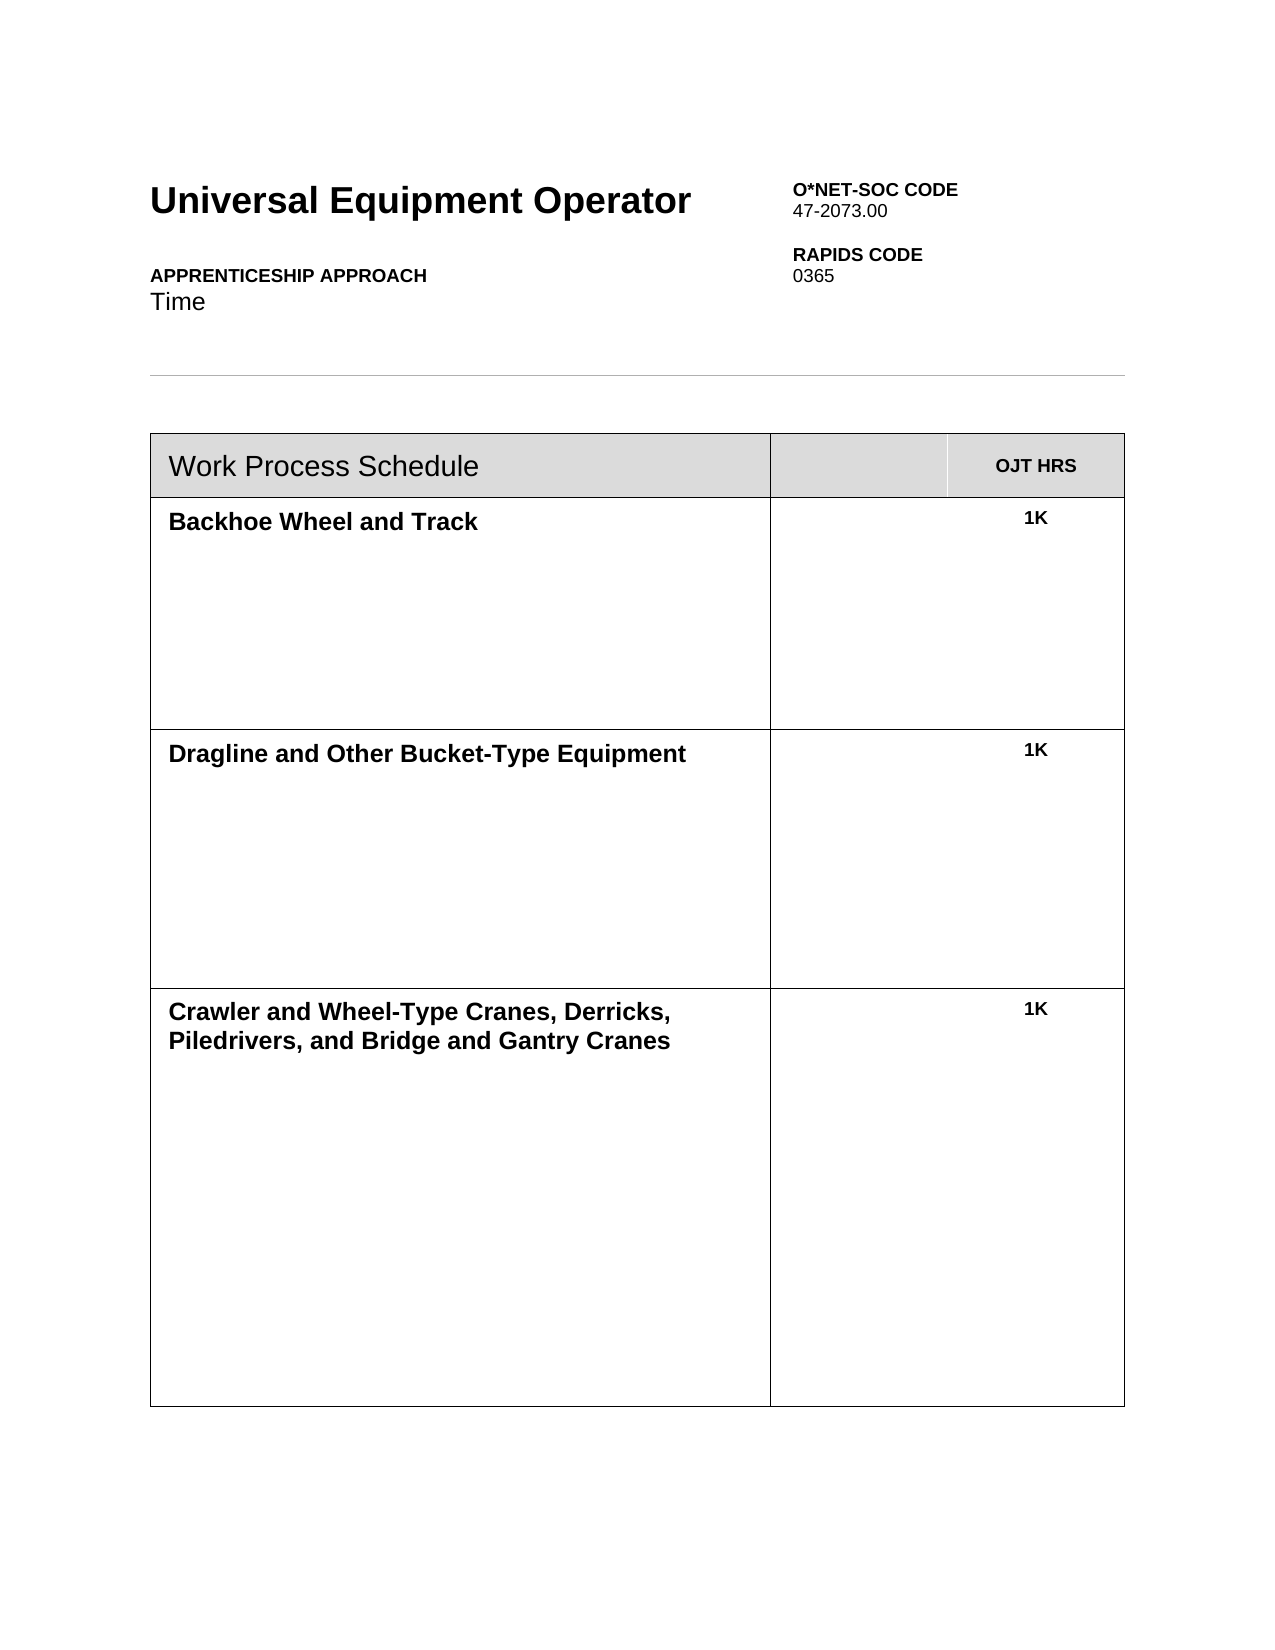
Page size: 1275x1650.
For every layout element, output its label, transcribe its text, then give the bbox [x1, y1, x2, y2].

table_cell Dragline and Other Bucket-Type Equipment Identify name and use of various draglines and attachments. Perform preventive maintenance, using proper oils and greases, and make minor adjustments. Assist in changing teeth and cables as well as adjusting frictions, brakes, and clutches. Operate equipment using the controls, their importance in proper operation, and movement of machine for safety of other employees, digging underground utilities, working proper distance from overhead power lines, and other equipment working near machine. Apply technical knowledge and assist during major overhauls while working with the operator, heavy duty repairperson, &amp; welder. Sustainable Energy systems/equipment, including, but not limited to, solar and electric. Effective use of automated technology to include, but not limited to, calculation and coordinate Geometry APPs; digital tape measure and compass; computer assisted field instruments and APPs; Total Station; computer assisted 3D modeling; electrically powered equipment; Global Positioning Systems (GPS), Global Navigation Satellite Systems (GNSS), and comparable systems; drones; robotic remote-control equipment and autonomous systems; digital and software applications; industry-related equipment, tools, and resources; and related hardware. [151, 730, 770, 987]
table_cell 1K [948, 498, 1124, 729]
table_cell [771, 730, 947, 987]
table_cell [771, 498, 947, 729]
table_header Work Process Schedule [151, 434, 770, 497]
table_header [771, 434, 947, 497]
text APPRENTICESHIP APPROACH [150, 265, 719, 287]
table_header OJT HRS [948, 434, 1124, 497]
table_cell [771, 989, 947, 1406]
text RAPIDS CODE [793, 243, 1125, 265]
table_cell 1K [948, 989, 1124, 1406]
text Universal Equipment Operator [150, 179, 719, 222]
text 0365 [793, 265, 1125, 287]
text O*NET-SOC CODE [793, 179, 1125, 200]
table_cell Crawler and Wheel-Type Cranes, Derricks, Piledrivers, and Bridge and Gantry Cranes Identify name and uses of various cranes and derricks. Perform preventive maintenance, using proper oils and greases, and make minor adjustments. Assist in adjusting frictions, brakes, and clutches. Operate using the controls, their importance in proper operation, and movement of the machine for the safety of other employees, working proper distance from overhead power lines, and other equipment working near the machine. Apply technical knowledge and assist during major overhauls while working with the operator, heavy duty repairperson and welder. Calculate the proper loads that the machine and cables will safely handle. Acquire knowledge in operating a live boom and regular operations. Give and receive proper hand signals. Identify name and uses of pile driving equipment. Sustainable Energy systems/equipment, including, but not limited to, solar and electric. Assist in the programming of LMIs and computer-aided accessories for safe and proper set-up and crane operation. Effective use of automated technology to include, but not limited to, calculation and coordinate Geometry APPs; digital tape measure and compass; computer assisted field instruments and APPs; Total Station; computer assisted 3D modeling; electrically powered equipment; Global Positioning Systems (GPS), Global Navigation Satellite Systems (GNSS), and comparable systems; drones; robotic remote-control equipment and autonomous systems; digital and software applications; industry-related equipment, tools, and resources; and related hardware. [151, 989, 770, 1406]
table_cell Backhoe Wheel and Track Perform preventive maintenance, proper oils and greases, and minor adjustments. Assist in changing teeth and adjusting brakes and clutches. Operate using the controls, their importance in proper operation, and movement of machine for safety of other employees, digging underground utilities, working the proper distance from overhead power lines, and other equipment working near machine. Apply technical knowledge and assist during major overhauls while working with the operator, heavy duty repairperson, and welder. Sustainable Energy systems/equipment, including, but not limited to, solar and electric. Effective use of automated technology to include, but not limited to, calculation and coordinate Geometry APPs; digital tape measure and compass; computer assisted field instruments and APPs; Total Station; computer assisted 3D modeling; electrically powered equipment; Global Positioning Systems (GPS), Global Navigation Satellite Systems (GNSS), and comparable systems; drones; robotic remote-control equipment and autonomous systems; digital and software applications; industry-related equipment, tools, and resources; and related hardware. [151, 498, 770, 729]
table_cell 1K [948, 730, 1124, 987]
text 47-2073.00 [793, 200, 1125, 222]
text Time [150, 287, 719, 315]
